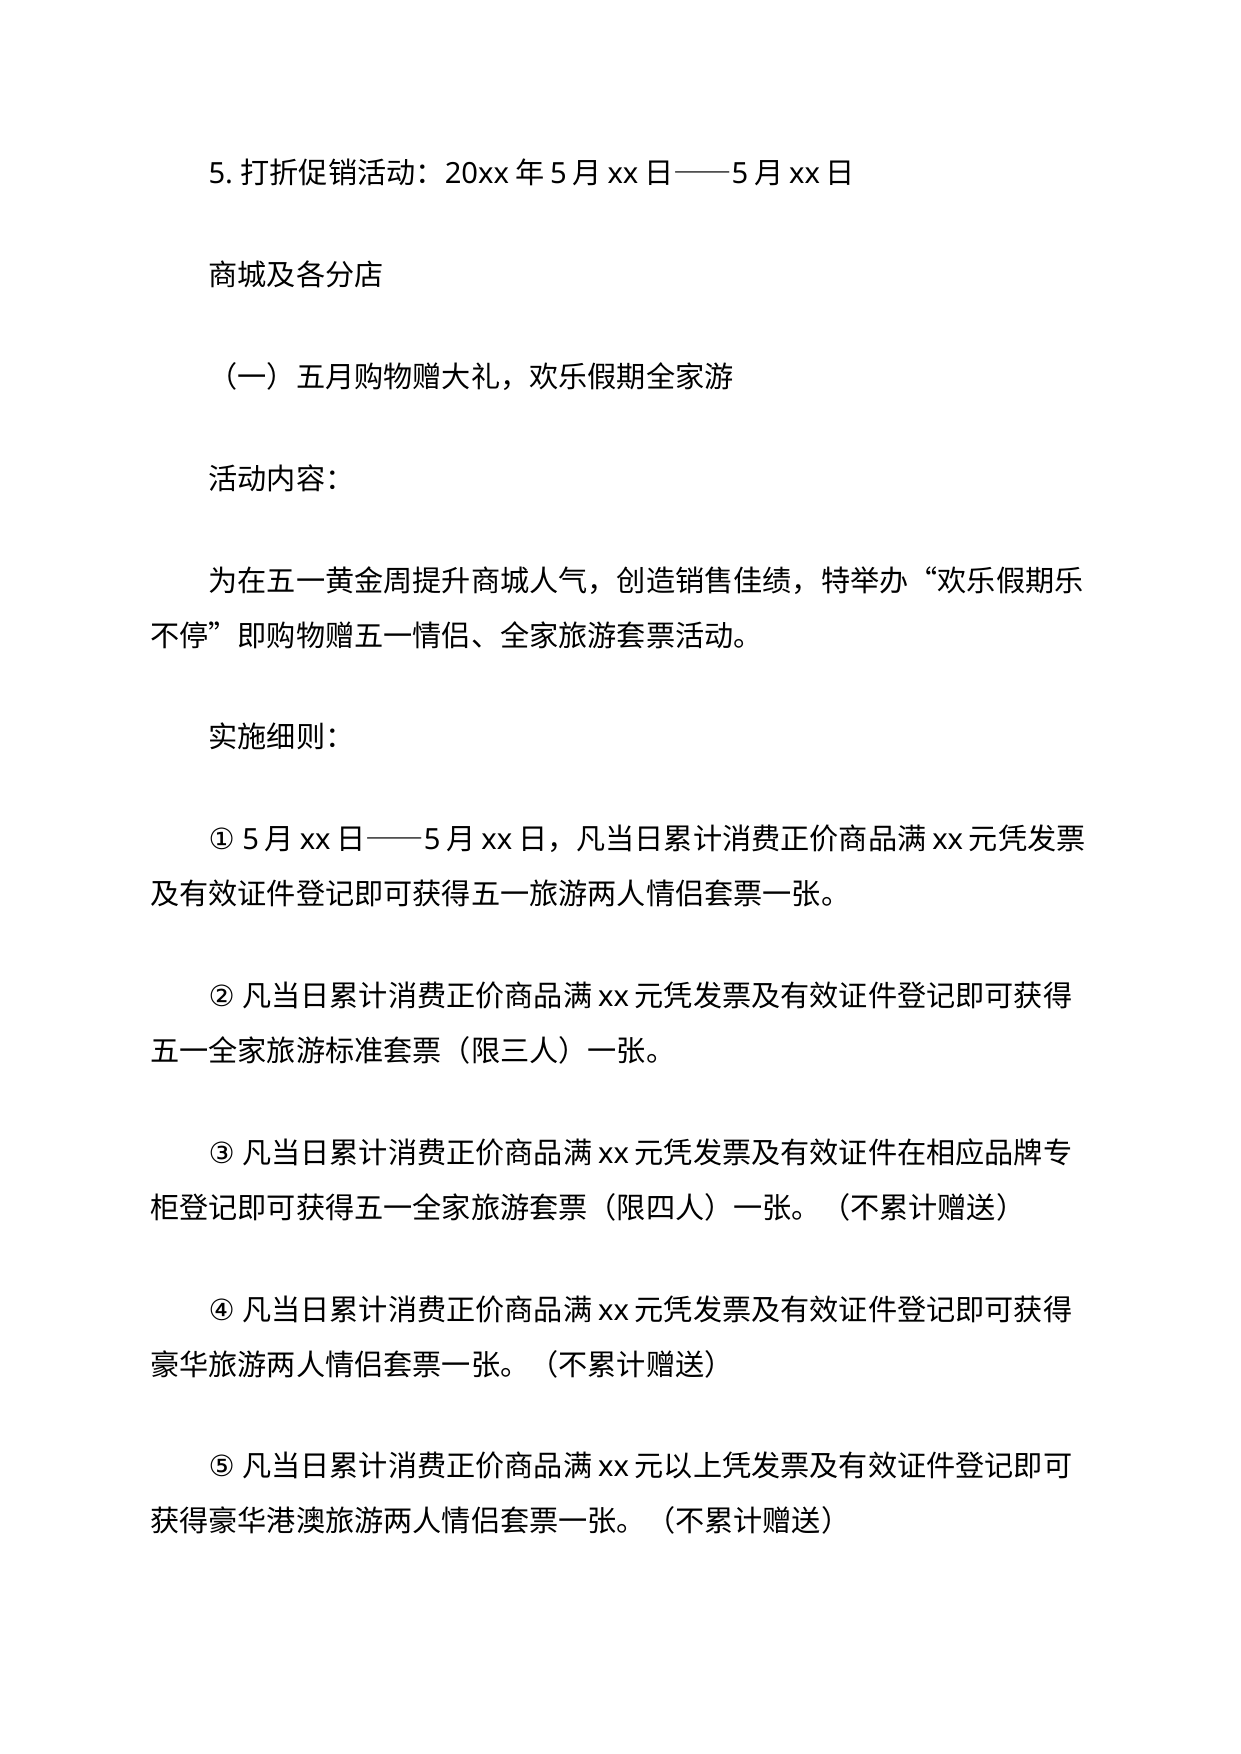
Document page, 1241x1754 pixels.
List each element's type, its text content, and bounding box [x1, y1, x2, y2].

text （一）五月购物赠大礼，欢乐假期全家游 [150, 354, 1090, 396]
text ③ 凡当日累计消费正价商品满xx元凭发票及有效证件在相应品牌专柜登记即可获得五一全家旅游套票（限四人）一张。（不累计赠送） [150, 1129, 1090, 1227]
text 为在五一黄金周提升商城人气，创造销售佳绩，特举办“欢乐假期乐不停”即购物赠五一情侣、全家旅游套票活动。 [150, 557, 1090, 654]
text 实施细则： [150, 714, 1090, 756]
text ④ 凡当日累计消费正价商品满xx元凭发票及有效证件登记即可获得豪华旅游两人情侣套票一张。（不累计赠送） [150, 1286, 1090, 1383]
text 商城及各分店 [150, 252, 1090, 294]
text ② 凡当日累计消费正价商品满xx元凭发票及有效证件登记即可获得五一全家旅游标准套票（限三人）一张。 [150, 972, 1090, 1070]
text 活动内容： [150, 456, 1090, 498]
text 5. 打折促销活动：20xx年5月xx日——5月xx日 [150, 150, 1090, 192]
text ① 5月xx日——5月xx日，凡当日累计消费正价商品满xx元凭发票及有效证件登记即可获得五一旅游两人情侣套票一张。 [150, 816, 1090, 913]
text ⑤ 凡当日累计消费正价商品满xx元以上凭发票及有效证件登记即可获得豪华港澳旅游两人情侣套票一张。（不累计赠送） [150, 1443, 1090, 1540]
